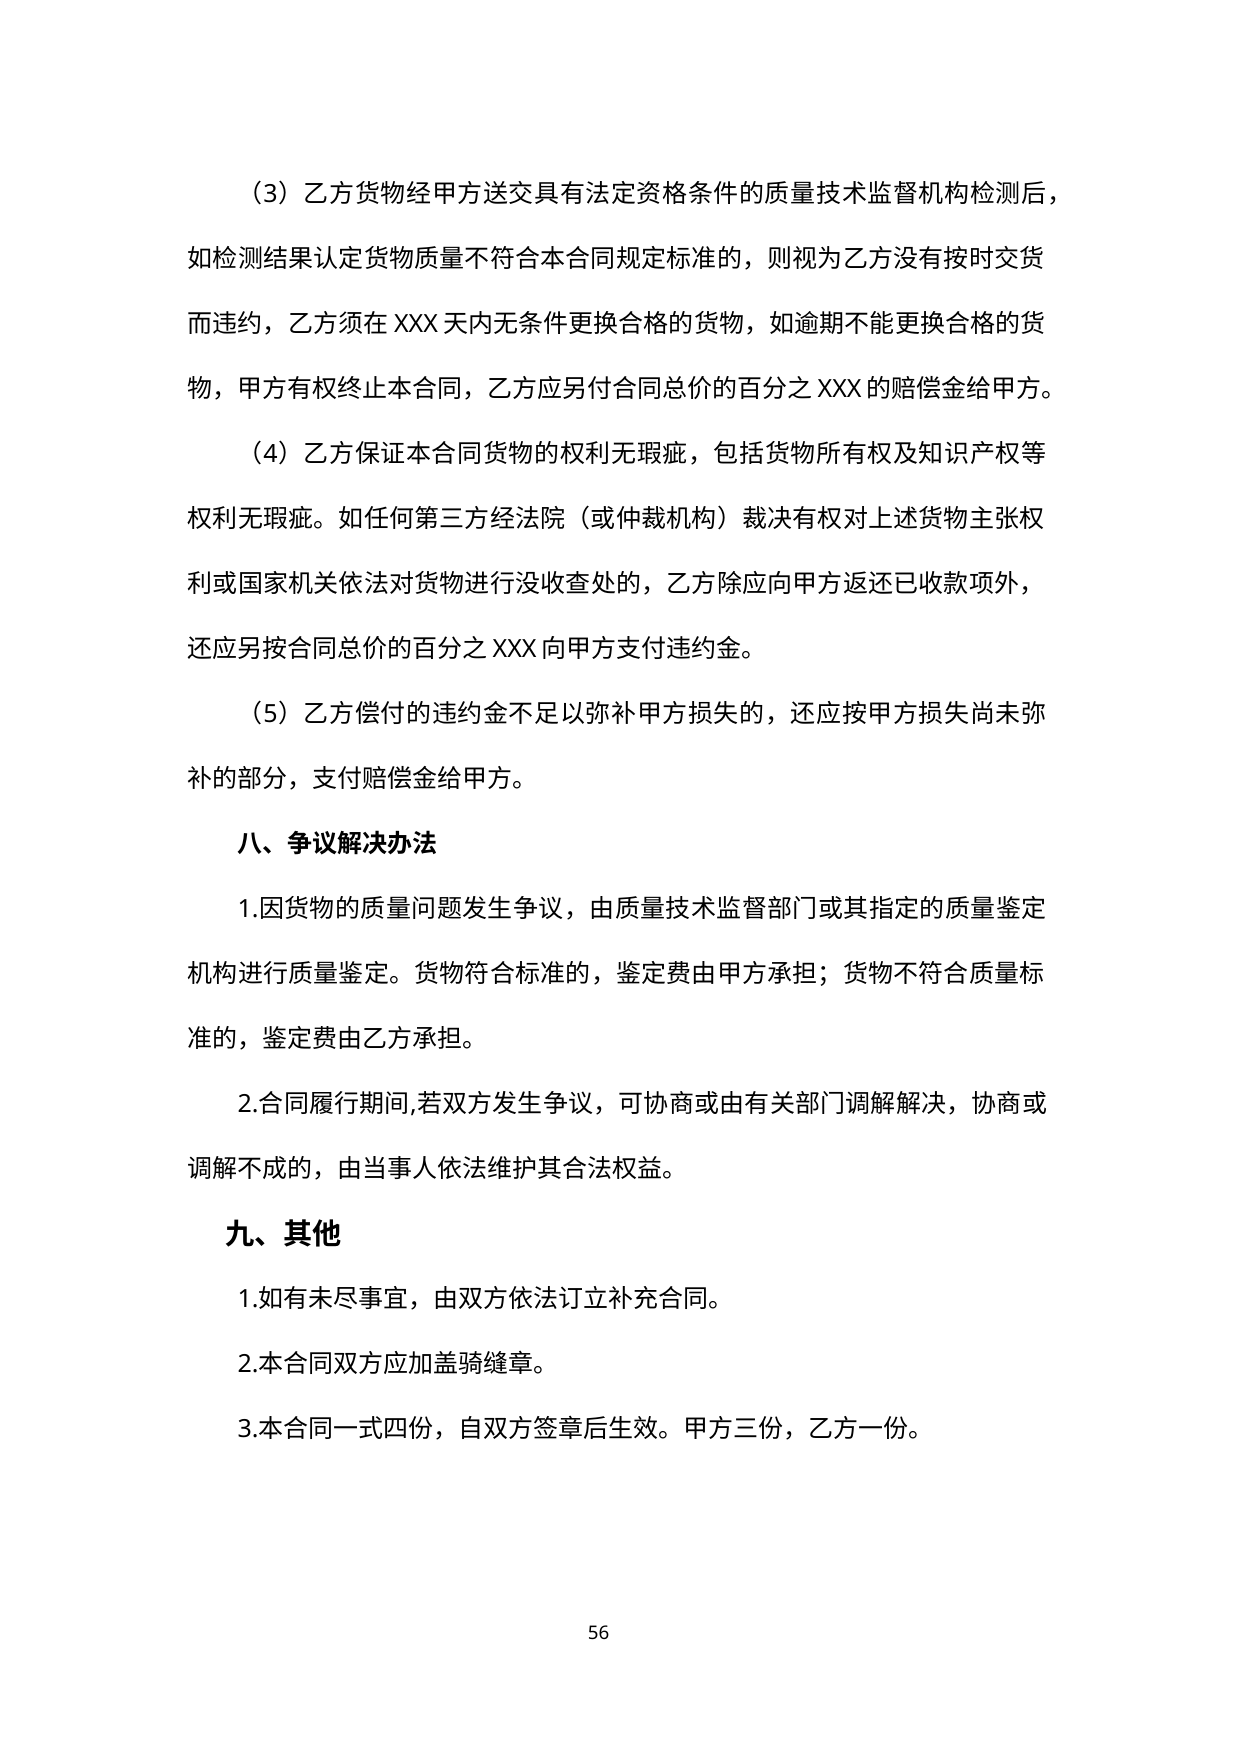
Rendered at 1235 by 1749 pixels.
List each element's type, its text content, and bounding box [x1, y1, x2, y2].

text 3.本合同一式四份，自双方签章后生效。甲方三份，乙方一份。 [187, 1394, 1047, 1459]
text 2.合同履行期间,若双方发生争议，可协商或由有关部门调解解决，协商或调解不成的，由当事人依法维护其合法权益。 [187, 1069, 1047, 1199]
text （3）乙方货物经甲方送交具有法定资格条件的质量技术监督机构检测后，如检测结果认定货物质量不符合本合同规定标准的，则视为乙方没有按时交货而违约，乙方须在XXX天内无条件更换合格的货物，如逾期不能更换合格的货物，甲方有权终止本合同，乙方应另付合同总价的百分之XXX的赔偿金给甲方。 [187, 159, 1047, 419]
text 1.如有未尽事宜，由双方依法订立补充合同。 [187, 1264, 1047, 1329]
text 2.本合同双方应加盖骑缝章。 [187, 1329, 1047, 1394]
text 九、其他 [187, 1199, 1047, 1264]
text （5）乙方偿付的违约金不足以弥补甲方损失的，还应按甲方损失尚未弥补的部分，支付赔偿金给甲方。 [187, 679, 1047, 809]
text 八、争议解决办法 [187, 809, 1047, 874]
text 1.因货物的质量问题发生争议，由质量技术监督部门或其指定的质量鉴定机构进行质量鉴定。货物符合标准的，鉴定费由甲方承担；货物不符合质量标准的，鉴定费由乙方承担。 [187, 874, 1047, 1069]
text （4）乙方保证本合同货物的权利无瑕疵，包括货物所有权及知识产权等权利无瑕疵。如任何第三方经法院（或仲裁机构）裁决有权对上述货物主张权利或国家机关依法对货物进行没收查处的，乙方除应向甲方返还已收款项外，还应另按合同总价的百分之XXX向甲方支付违约金。 [187, 419, 1047, 679]
